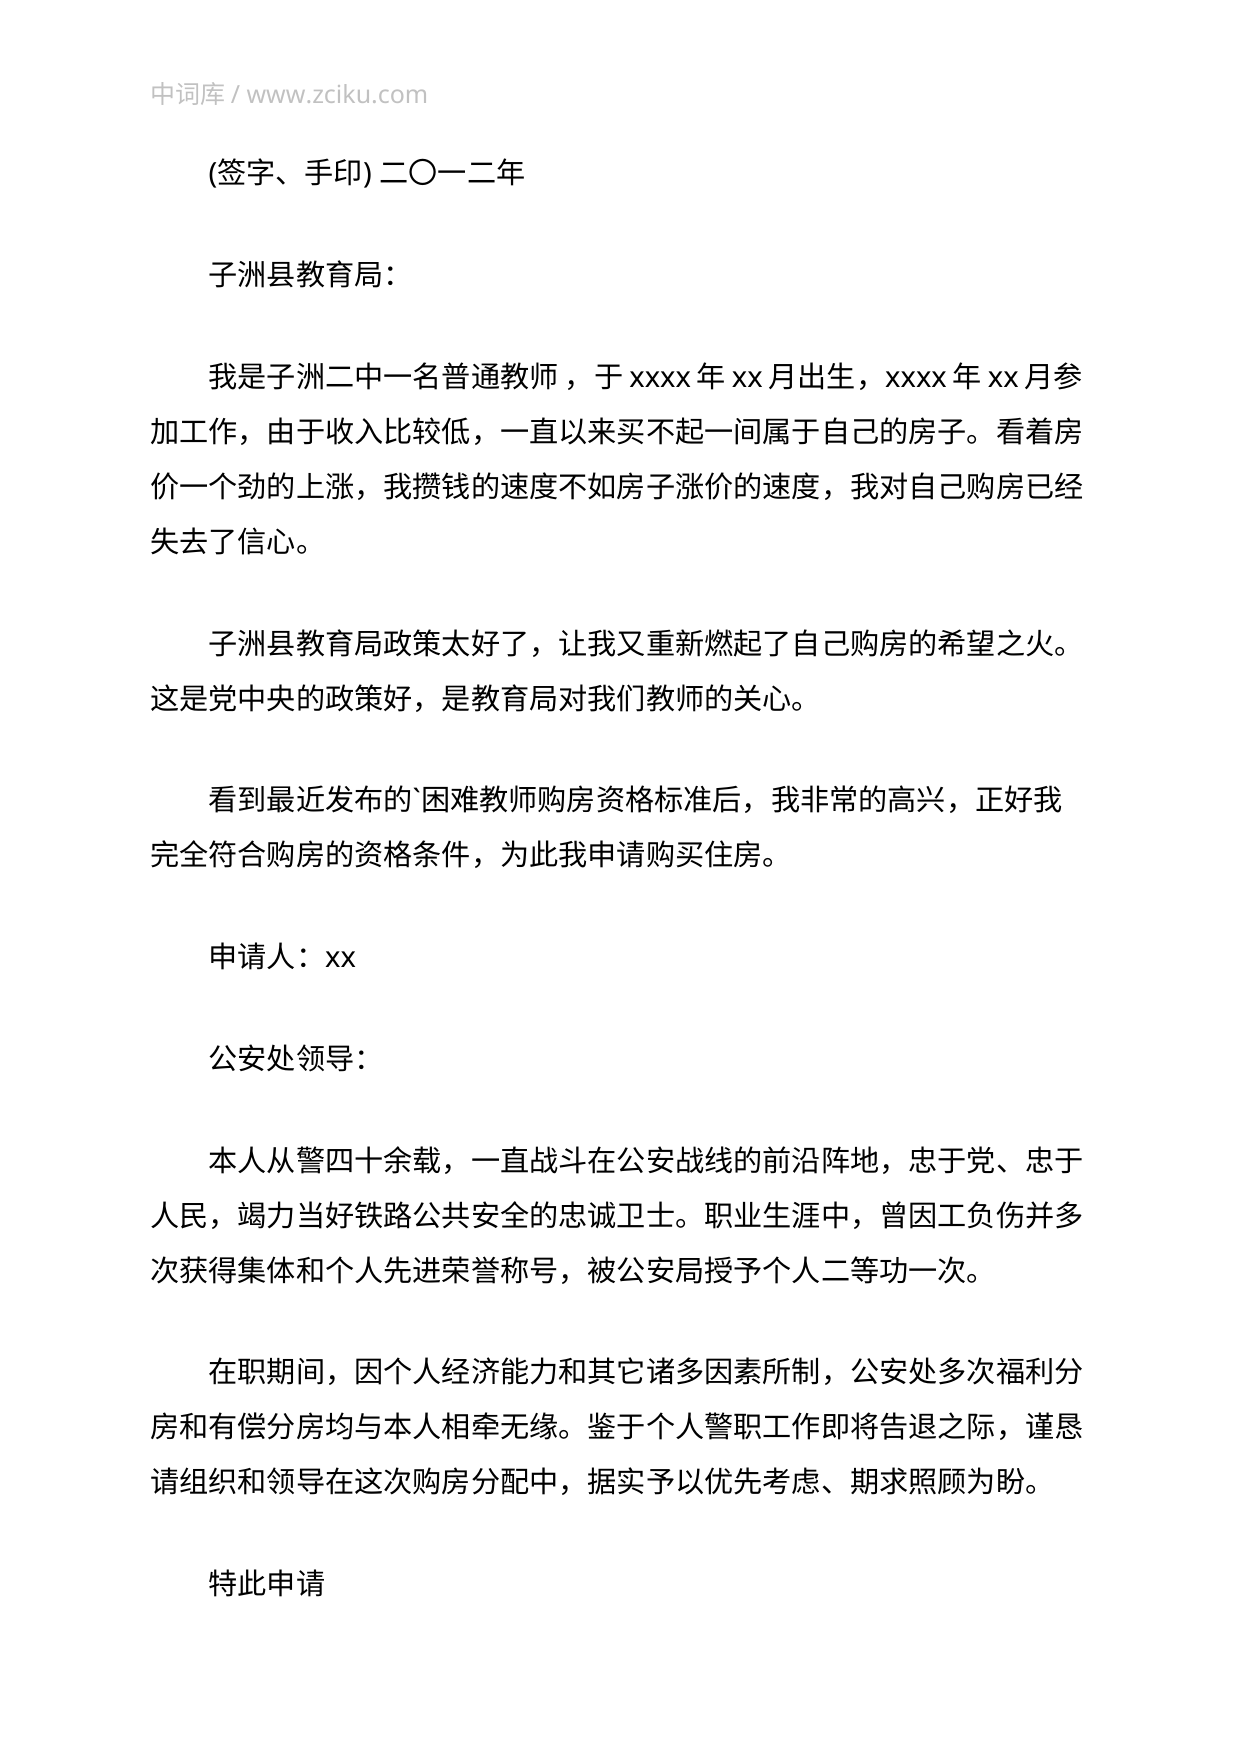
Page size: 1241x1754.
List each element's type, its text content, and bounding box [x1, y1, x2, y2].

text 我是子洲二中一名普通教师 ，于xxxx年xx月出生，xxxx年xx月参加工作，由于收入比较低，一直以来买不起一间属于自己的房子。看着房价一个劲的上涨，我攒钱的速度不如房子涨价的速度，我对自己购房已经失去了信心。 [150, 354, 1090, 561]
text 子洲县教育局政策太好了，让我又重新燃起了自己购房的希望之火。这是党中央的政策好，是教育局对我们教师的关心。 [150, 620, 1090, 717]
text 看到最近发布的`困难教师购房资格标准后，我非常的高兴，正好我完全符合购房的资格条件，为此我申请购买住房。 [150, 777, 1090, 874]
text (签字、手印) 二〇一二年 [150, 150, 1090, 192]
text 本人从警四十余载，一直战斗在公安战线的前沿阵地，忠于党、忠于人民，竭力当好铁路公共安全的忠诚卫士。职业生涯中，曾因工负伤并多次获得集体和个人先进荣誉称号，被公安局授予个人二等功一次。 [150, 1137, 1090, 1289]
text 子洲县教育局： [150, 252, 1090, 294]
text 公安处领导： [150, 1036, 1090, 1078]
text 在职期间，因个人经济能力和其它诸多因素所制，公安处多次福利分房和有偿分房均与本人相牵无缘。鉴于个人警职工作即将告退之际，谨恳请组织和领导在这次购房分配中，据实予以优先考虑、期求照顾为盼。 [150, 1349, 1090, 1501]
text 特此申请 [150, 1561, 1090, 1603]
text 申请人：xx [150, 934, 1090, 976]
